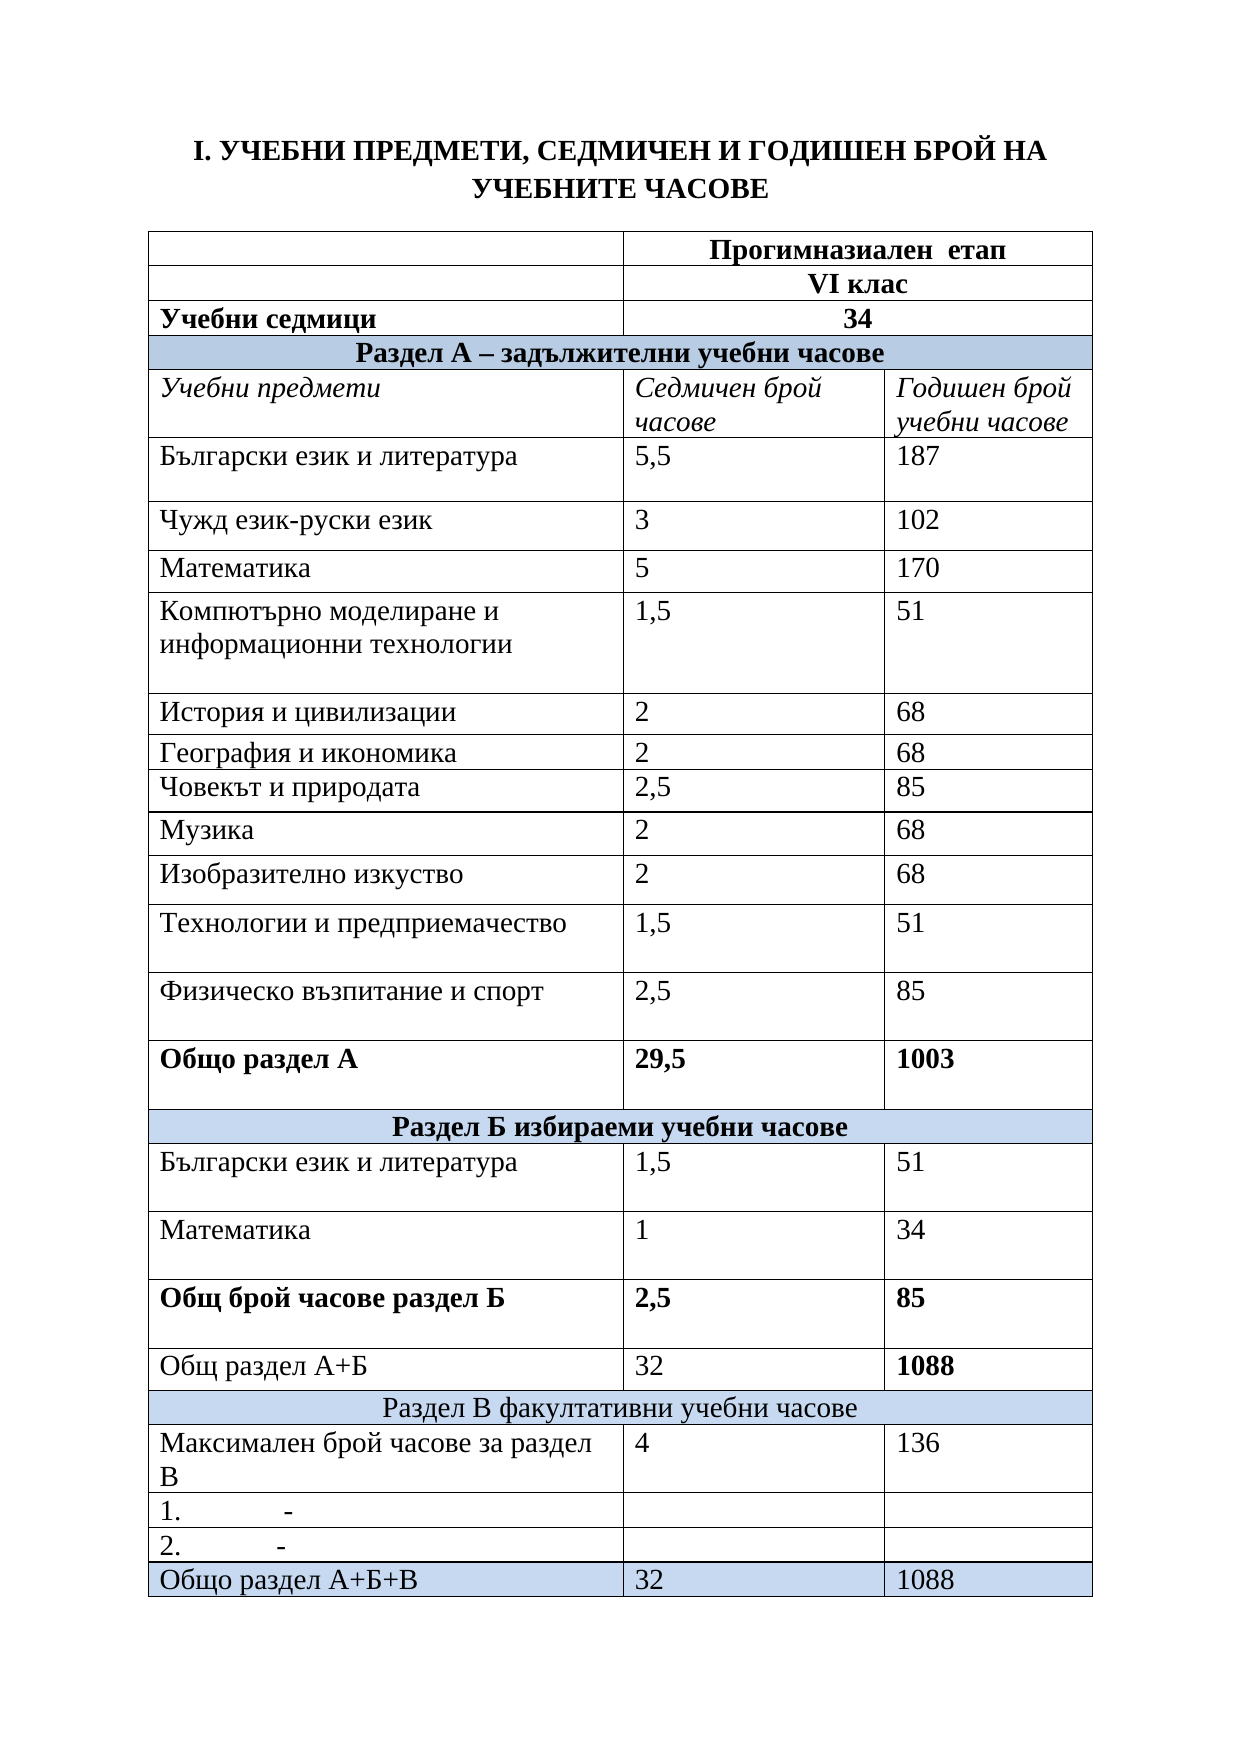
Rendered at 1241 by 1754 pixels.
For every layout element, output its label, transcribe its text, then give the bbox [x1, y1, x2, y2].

table_cell Учебни предмети [149, 370, 623, 437]
table_cell 51 [885, 1144, 1092, 1211]
table_cell [885, 1528, 1092, 1561]
table_cell 102 [885, 502, 1092, 549]
text I. УЧЕБНИ ПРЕДМЕТИ, СЕДМИЧЕН И ГОДИШЕН БРОЙ НА УЧЕБНИТЕ ЧАСОВЕ [148, 133, 1093, 205]
table_cell 136 [885, 1425, 1092, 1492]
table_cell [624, 1493, 884, 1527]
table_cell Чужд език-руски език [149, 502, 623, 549]
table_cell 51 [885, 593, 1092, 693]
table_cell 85 [885, 1280, 1092, 1347]
table_cell 2 [624, 694, 884, 734]
table_cell [885, 1493, 1092, 1527]
table_cell Български език и литература [149, 438, 623, 501]
table_cell Раздел А – задължителни учебни часове [149, 336, 1092, 369]
table_cell Български език и литература [149, 1144, 623, 1211]
table_cell [149, 266, 623, 300]
table_cell 2,5 [624, 973, 884, 1040]
table_cell 1003 [885, 1041, 1092, 1108]
table_cell Учебни седмици [149, 301, 623, 334]
table_cell География и икономика [149, 735, 623, 768]
table_cell 2 [624, 735, 884, 768]
table_cell 68 [885, 856, 1092, 904]
table_cell Седмичен брой часове [624, 370, 884, 437]
table_cell 2 [624, 856, 884, 904]
table_cell Музика [149, 813, 623, 855]
table_cell Общо раздел А [149, 1041, 623, 1108]
table_cell 1,5 [624, 905, 884, 972]
table_cell 51 [885, 905, 1092, 972]
table_cell 5,5 [624, 438, 884, 501]
table_cell 2,5 [624, 770, 884, 811]
table_cell 34 [624, 301, 1092, 334]
table_cell 187 [885, 438, 1092, 501]
table_cell Раздел В факултативни учебни часове [149, 1391, 1092, 1424]
table_cell 5 [624, 551, 884, 592]
table_cell 34 [885, 1212, 1092, 1279]
table_cell [624, 1528, 884, 1561]
table_cell Общо раздел А+Б+В [149, 1563, 623, 1596]
table_cell 3 [624, 502, 884, 549]
table_cell 32 [624, 1349, 884, 1389]
table_cell 1 [624, 1212, 884, 1279]
table_cell Общ раздел А+Б [149, 1349, 623, 1389]
table_cell Физическо възпитание и спорт [149, 973, 623, 1040]
table_cell Общ брой часове раздел Б [149, 1280, 623, 1347]
table_header [149, 232, 623, 265]
table_cell 2. - [149, 1528, 623, 1561]
table_cell Човекът и природата [149, 770, 623, 811]
table_cell Годишен брой учебни часове [885, 370, 1092, 437]
table_cell 1. - [149, 1493, 623, 1527]
table_cell 2,5 [624, 1280, 884, 1347]
table_cell 1088 [885, 1563, 1092, 1596]
table_cell 1088 [885, 1349, 1092, 1389]
table_cell 68 [885, 735, 1092, 768]
table_cell 68 [885, 813, 1092, 855]
table_cell История и цивилизации [149, 694, 623, 734]
table_cell Максимален брой часове за раздел В [149, 1425, 623, 1492]
table_header Прогимназиален етап [624, 232, 1092, 265]
table_cell 68 [885, 694, 1092, 734]
table_cell Математика [149, 551, 623, 592]
table_cell Технологии и предприемачество [149, 905, 623, 972]
table_cell 170 [885, 551, 1092, 592]
table_cell 1,5 [624, 1144, 884, 1211]
table_cell 29,5 [624, 1041, 884, 1108]
table_cell 85 [885, 973, 1092, 1040]
table_cell 2 [624, 813, 884, 855]
table_cell Математика [149, 1212, 623, 1279]
table_cell VI клас [624, 266, 1092, 300]
table_cell 4 [624, 1425, 884, 1492]
table_cell 1,5 [624, 593, 884, 693]
table_cell Изобразително изкуство [149, 856, 623, 904]
table_cell Раздел Б избираеми учебни часове [149, 1110, 1092, 1143]
table_cell 32 [624, 1563, 884, 1596]
table_cell Компютърно моделиране и информационни технологии [149, 593, 623, 693]
table_cell 85 [885, 770, 1092, 811]
